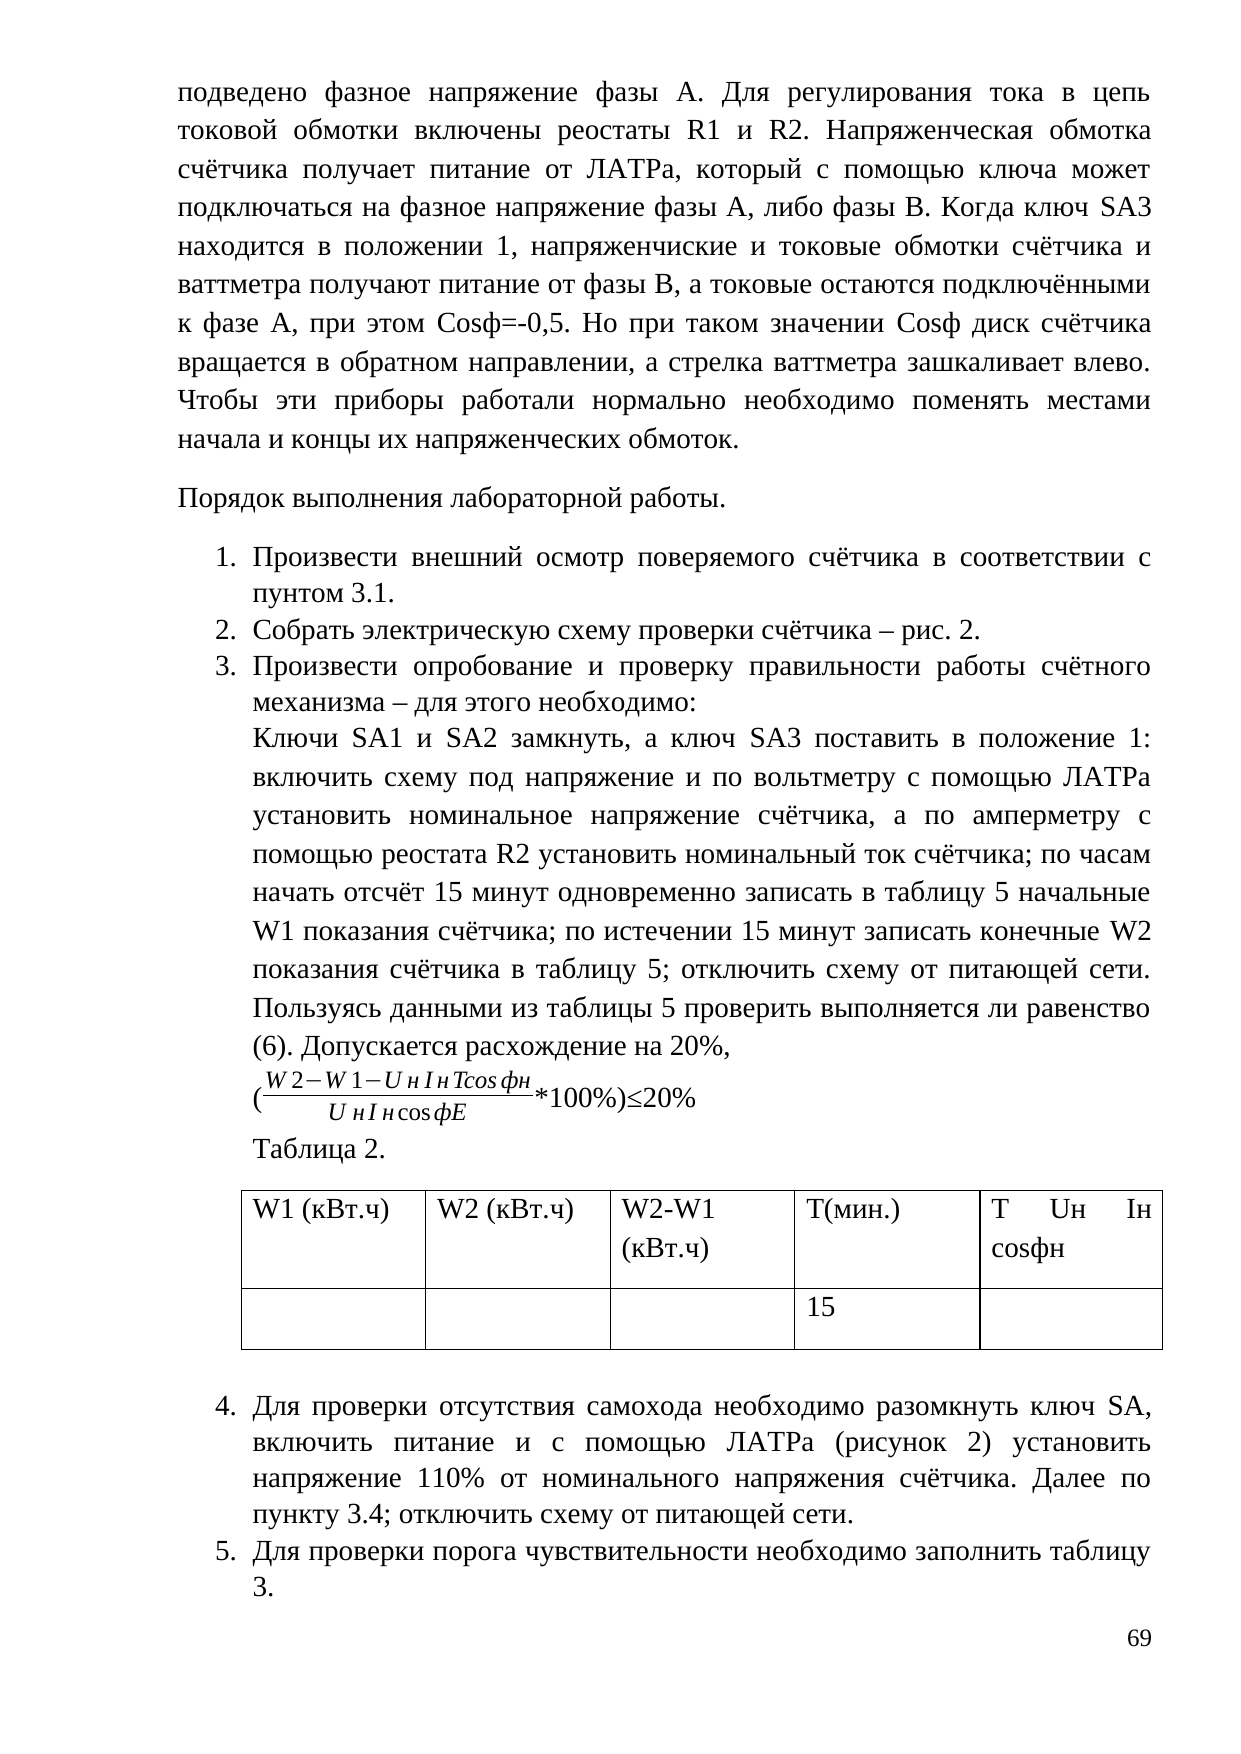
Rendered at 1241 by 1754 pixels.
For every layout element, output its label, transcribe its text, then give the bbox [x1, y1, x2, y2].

table_header Т Uн Iн cosфн [981, 1191, 1162, 1288]
list Таблица 2. [252, 1131, 1152, 1164]
table_header Т(мин.) [795, 1191, 979, 1288]
table_cell [611, 1289, 794, 1349]
table_header W1 (кВт.ч) [242, 1191, 425, 1288]
table_cell [426, 1289, 610, 1349]
list Для проверки порога чувствительности необходимо заполнить таблицу 3. [215, 1533, 1152, 1602]
list Собрать электрическую схему проверки счётчика – рис. 2. [215, 612, 1152, 645]
table_cell [981, 1289, 1162, 1349]
table_cell 15 [795, 1289, 979, 1349]
text Порядок выполнения лабораторной работы. [177, 480, 1152, 514]
list (*100%)≤20% [252, 1067, 1152, 1126]
table_header W2 (кВт.ч) [426, 1191, 610, 1288]
table_header W2-W1 (кВт.ч) [611, 1191, 794, 1288]
list Ключи SA1 и SA2 замкнуть, а ключ SA3 поставить в положение 1: включить схему под напряжение и по вольтметру с помощью ЛАТРа установить номинальное напряжение счётчика, а по амперметру с помощью реостата R2 установить номинальный ток счётчика; по часам начать отсчёт 15 минут одновременно записать в таблицу 5 начальные W1 показания счётчика; по истечении 15 минут записать конечные W2 показания счётчика в таблицу 5; отключить схему от питающей сети. Пользуясь данными из таблицы 5 проверить выполняется ли равенство (6). Допускается расхождение на 20%, [252, 720, 1152, 1062]
table_cell [242, 1289, 425, 1349]
list Для проверки отсутствия самохода необходимо разомкнуть ключ SA, включить питание и с помощью ЛАТРа (рисунок 2) установить напряжение 110% от номинального напряжения счётчика. Далее по пункту 3.4; отключить схему от питающей сети. [215, 1388, 1152, 1530]
list Произвести внешний осмотр поверяемого счётчика в соответствии с пунтом 3.1. [215, 539, 1152, 609]
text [177, 74, 1152, 454]
list Произвести опробование и проверку правильности работы счётного механизма – для этого необходимо: [215, 648, 1152, 718]
